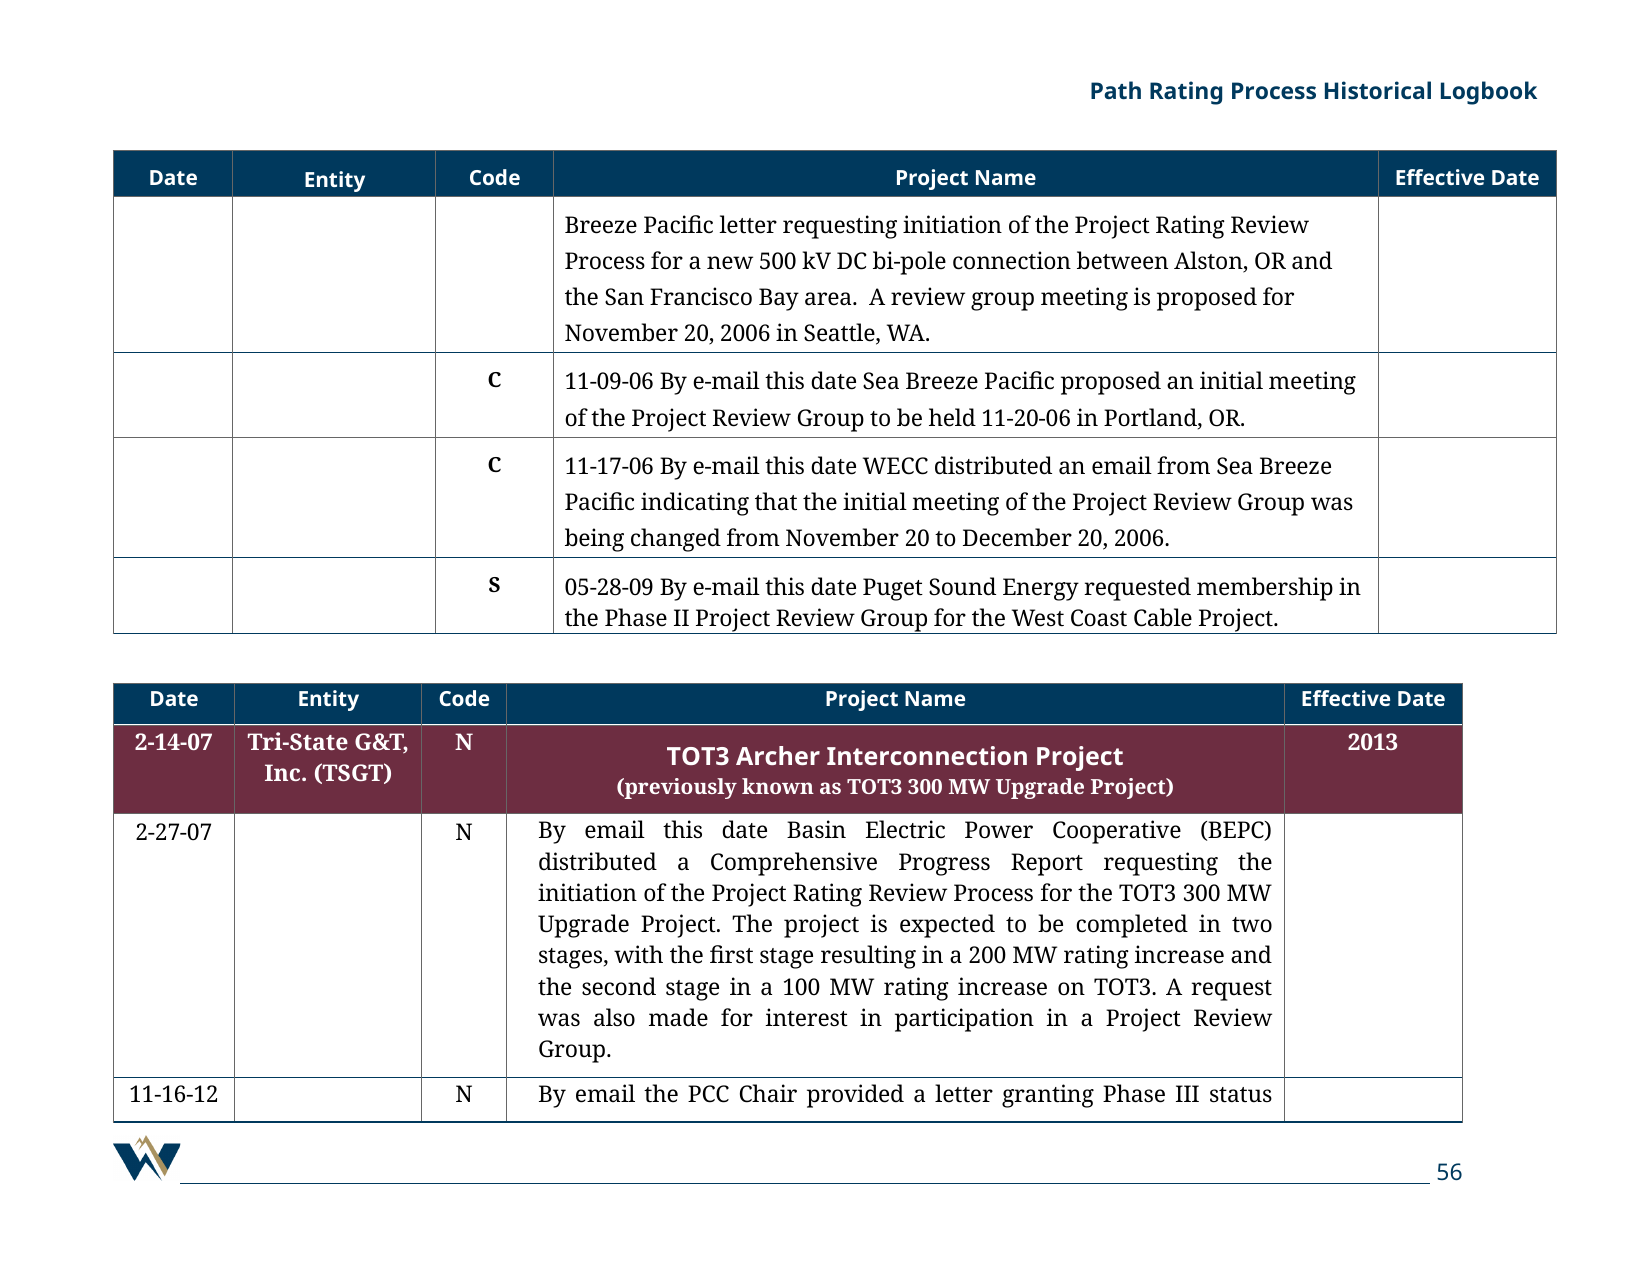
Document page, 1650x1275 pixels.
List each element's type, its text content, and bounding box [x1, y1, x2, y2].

table_header Date [114, 684, 234, 724]
table_cell 11-09-06 By e-mail this date Sea Breeze Pacific proposed an initial meeting of the Project Review Group to be held 11-20-06 in Portland, OR. [554, 353, 1378, 437]
table_header Entity [233, 151, 435, 196]
table_header Effective Date [1285, 684, 1462, 724]
table_cell [235, 814, 421, 1077]
table_cell [233, 353, 435, 437]
table_cell Tri-State G&T, Inc. (TSGT) [235, 726, 421, 813]
table_cell [233, 197, 435, 352]
table_cell C [436, 353, 553, 437]
table_cell [114, 353, 232, 437]
table_header Project Name [554, 151, 1378, 196]
table_cell [114, 438, 232, 557]
table_cell 2013 [1285, 726, 1462, 813]
table_cell [1379, 438, 1556, 557]
table_cell By email this date Basin Electric Power Cooperative (BEPC) distributed a Comprehensive Progress Report requesting the initiation of the Project Rating Review Process for the TOT3 300 MW Upgrade Project. The project is expected to be completed in two stages, with the first stage resulting in a 200 MW rating increase and the second stage in a 100 MW rating increase on TOT3. A request was also made for interest in participation in a Project Review Group. [507, 814, 1284, 1077]
table_header Date [114, 151, 232, 196]
table_cell [235, 1078, 421, 1121]
table_cell [1379, 197, 1556, 352]
table_header Project Name [507, 684, 1284, 724]
table_header Code [436, 151, 553, 196]
table_cell N [422, 726, 506, 813]
table_cell 11-16-12 [114, 1078, 234, 1121]
table_cell By email the PCC Chair provided a letter granting Phase III status with an Accepted Rating of 1843 MW north to south. [507, 1078, 1284, 1121]
table_cell 05-28-09 By e-mail this date Puget Sound Energy requested membership in the Phase II Project Review Group for the West Coast Cable Project. [554, 558, 1378, 633]
table_cell N [422, 1078, 506, 1121]
table_header Entity [235, 684, 421, 724]
table_cell [114, 197, 232, 352]
table_cell [1379, 353, 1556, 437]
table_cell [1285, 814, 1462, 1077]
table_cell [1285, 1078, 1462, 1121]
table_cell TOT3 Archer Interconnection Project (previously known as TOT3 300 MW Upgrade Project) [507, 726, 1284, 813]
table_cell S [436, 558, 553, 633]
table_cell N [436, 197, 553, 352]
table_cell [1379, 558, 1556, 633]
table_cell [233, 438, 435, 557]
table_cell [233, 558, 435, 633]
table_cell [114, 558, 232, 633]
table_header Code [422, 684, 506, 724]
table_cell 11-17-06 By e-mail this date WECC distributed an email from Sea Breeze Pacific indicating that the initial meeting of the Project Review Group was being changed from November 20 to December 20, 2006. [554, 438, 1378, 557]
table_cell C [436, 438, 553, 557]
table_cell N [422, 814, 506, 1077]
table_cell 2-27-07 [114, 814, 234, 1077]
table_header Effective Date [1379, 151, 1556, 196]
picture [112, 1135, 181, 1181]
table_cell 2-14-07 [114, 726, 234, 813]
